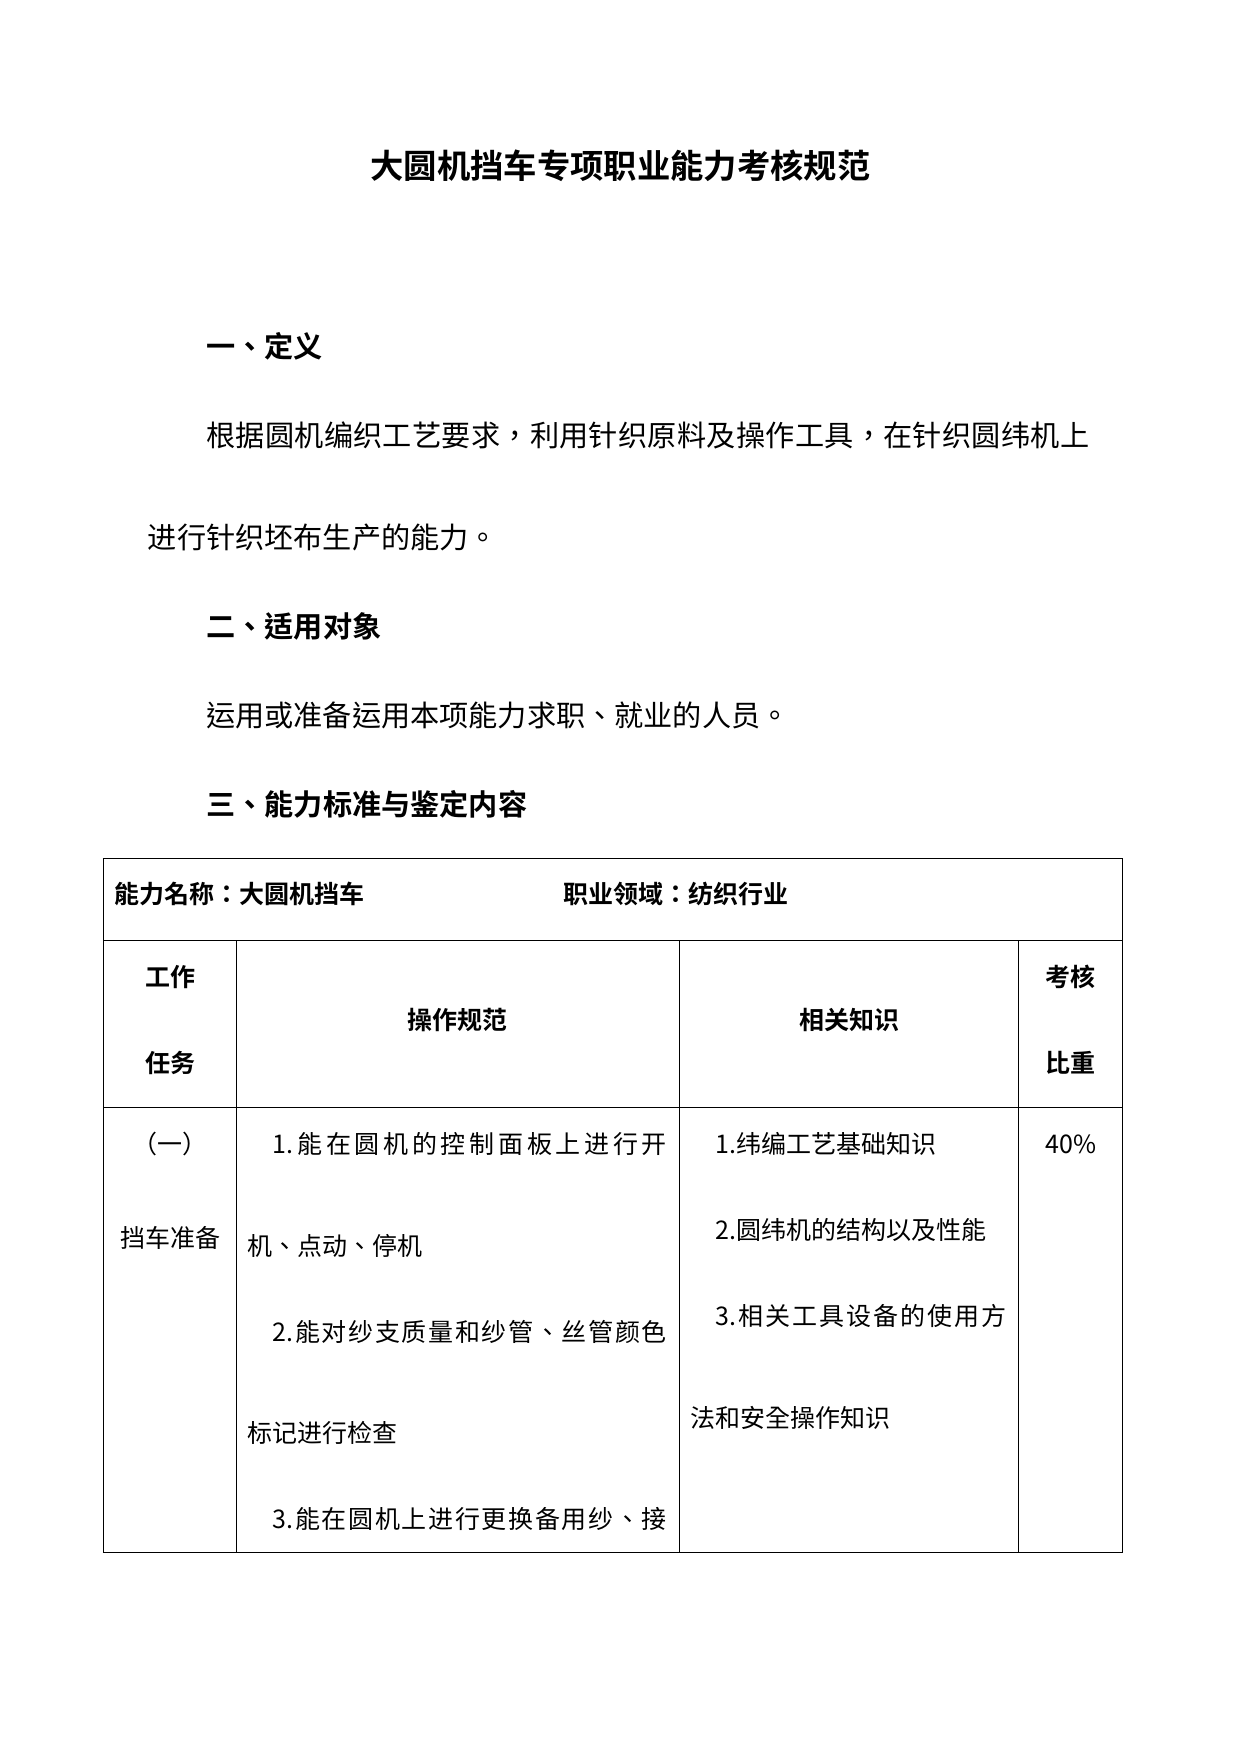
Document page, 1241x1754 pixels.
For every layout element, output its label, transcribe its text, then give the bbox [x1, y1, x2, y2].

table_cell 工作 任务 [104, 941, 236, 1107]
table_cell 40% [1019, 1108, 1122, 1552]
table_cell 考核 比重 [1019, 941, 1122, 1107]
subtitle 三、能力标准与鉴定内容 [148, 769, 1092, 837]
table_cell 相关知识 [680, 941, 1018, 1107]
table_cell 操作规范 [237, 941, 679, 1107]
table_header 能力名称：大圆机挡车 职业领域：纺织行业 [104, 859, 1122, 940]
subtitle 二、适用对象 [148, 591, 1092, 659]
subtitle 根据圆机编织工艺要求，利用针织原料及操作工具，在针织圆纬机上进行针织坯布生产的能力。 [148, 400, 1092, 570]
subtitle 大圆机挡车专项职业能力考核规范 [148, 130, 1092, 198]
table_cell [237, 1108, 679, 1552]
subtitle 一、定义 [148, 311, 1092, 379]
subtitle 运用或准备运用本项能力求职、就业的人员。 [148, 680, 1092, 748]
table_cell （一） 挡车准备 [104, 1108, 236, 1552]
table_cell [680, 1108, 1018, 1552]
